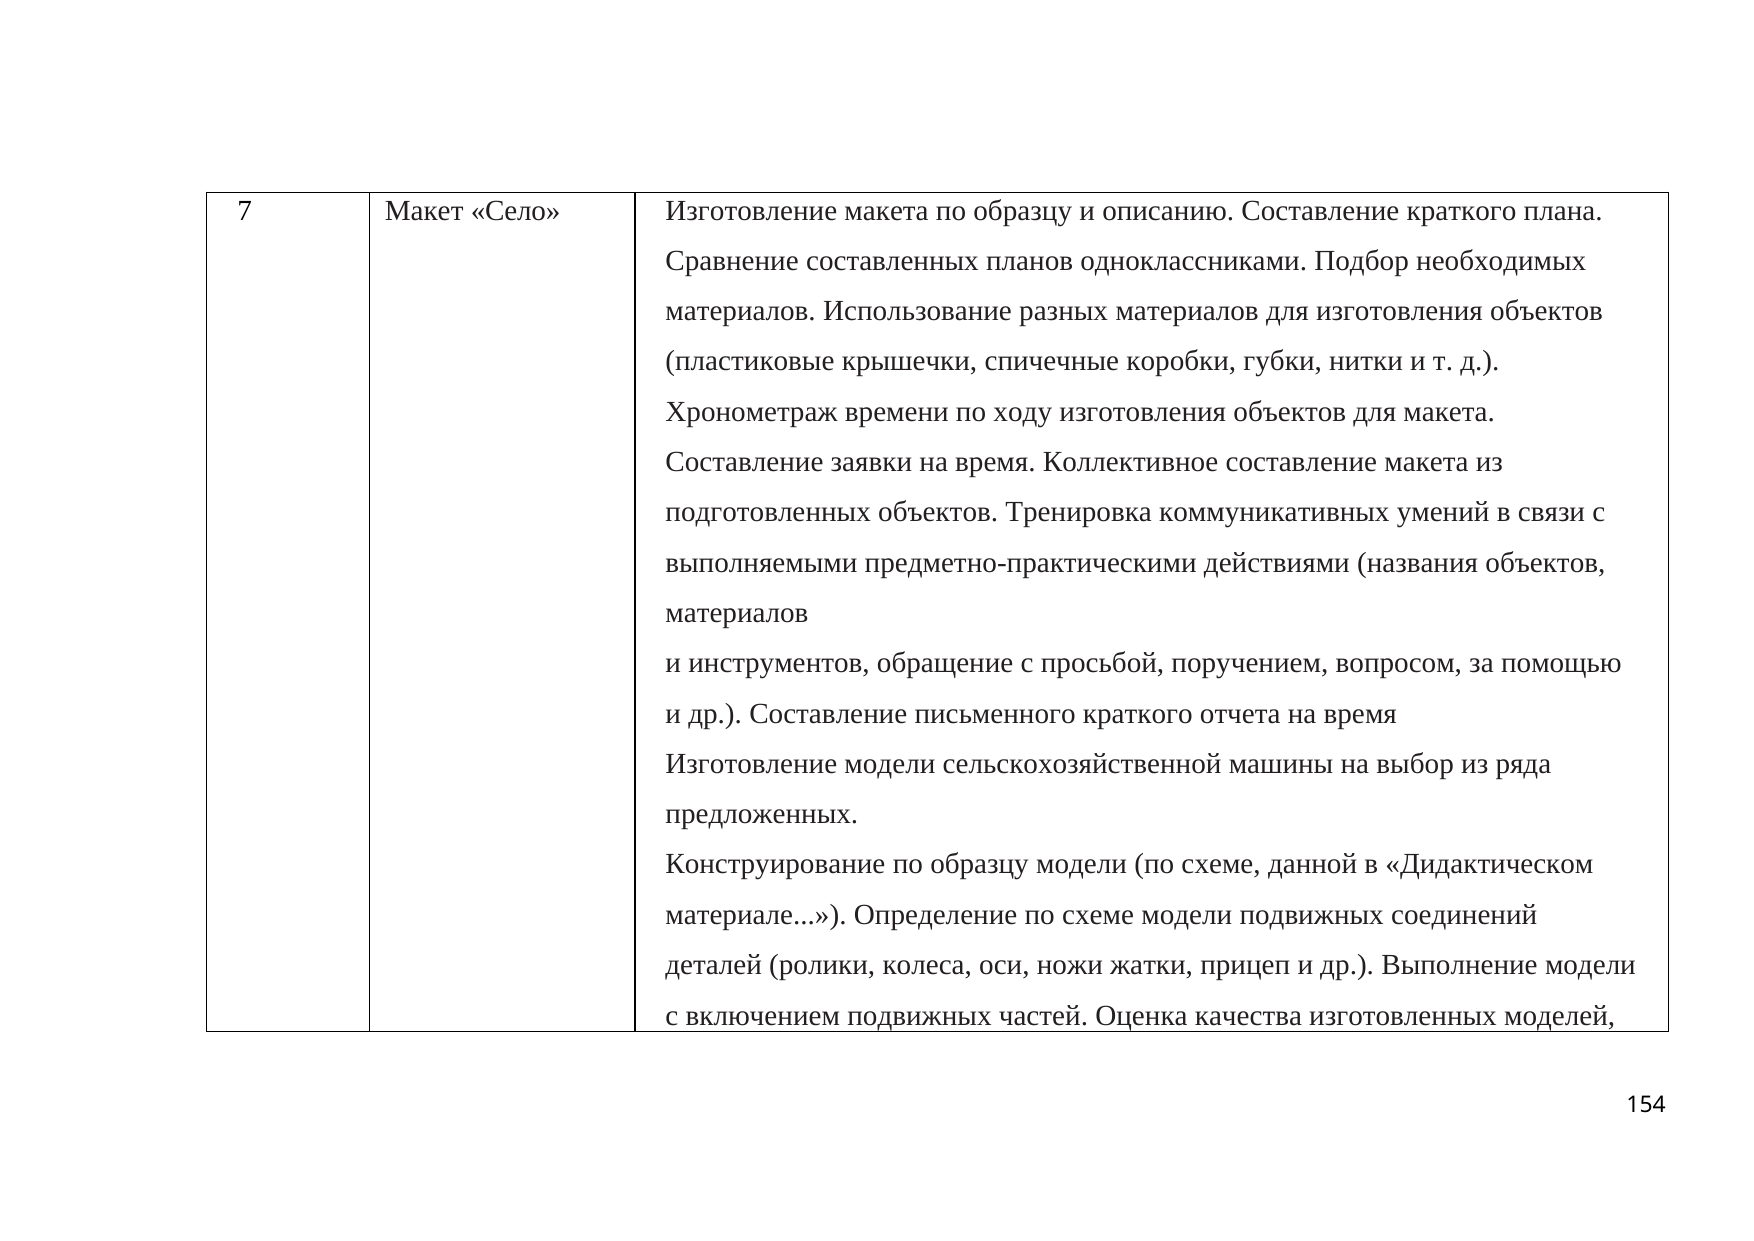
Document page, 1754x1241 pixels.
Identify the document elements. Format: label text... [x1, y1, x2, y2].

table_cell 7 [207, 193, 369, 1031]
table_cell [636, 193, 1668, 1031]
table_cell Макет «Село» [370, 193, 634, 1031]
